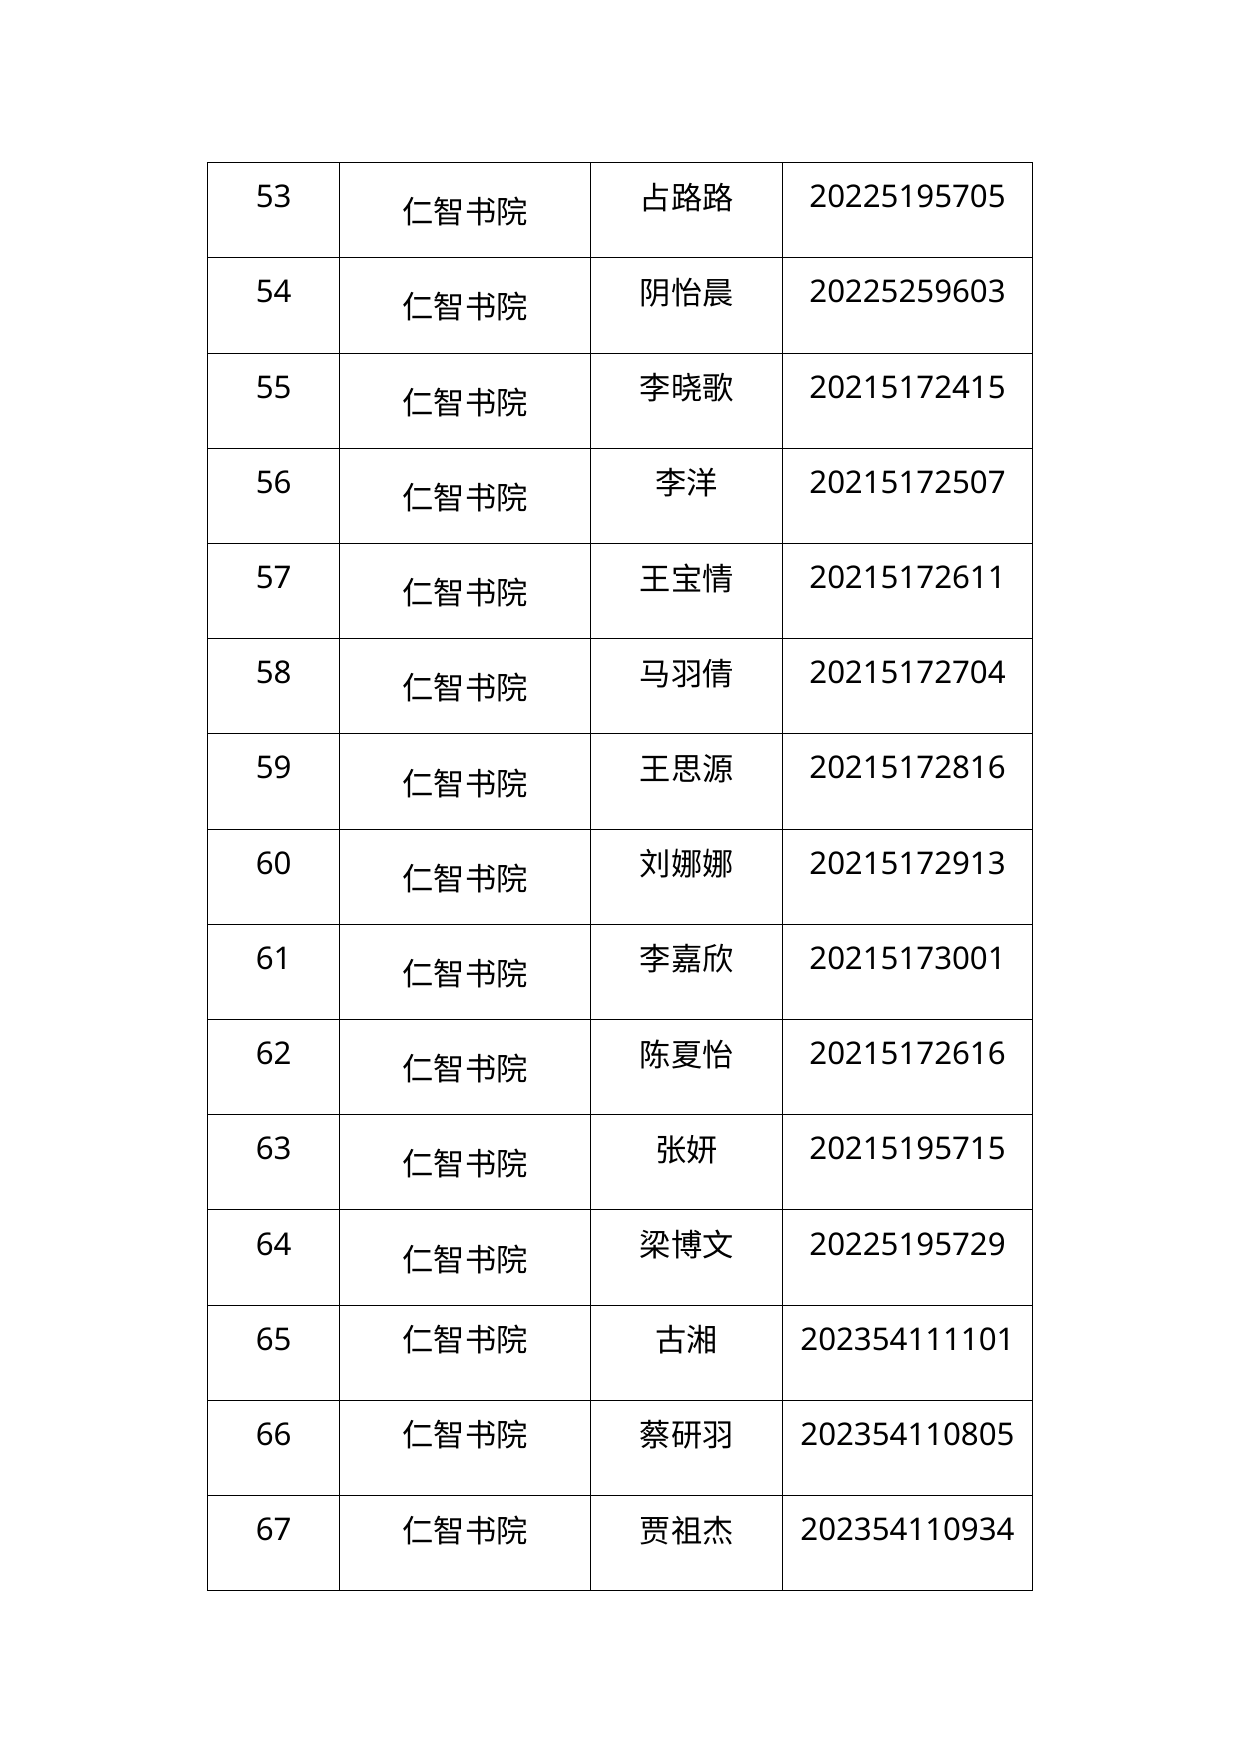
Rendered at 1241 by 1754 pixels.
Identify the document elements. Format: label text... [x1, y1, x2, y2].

table_cell 20215195715 [783, 1115, 1032, 1209]
table_cell 蔡研羽 [591, 1401, 782, 1495]
table_cell 62 [208, 1020, 339, 1114]
table_cell 仁智书院 [340, 925, 590, 1019]
table_cell 20225259603 [783, 258, 1032, 352]
table_cell 仁智书院 [340, 163, 590, 257]
table_cell 61 [208, 925, 339, 1019]
table_cell 仁智书院 [340, 1210, 590, 1304]
table_cell 陈夏怡 [591, 1020, 782, 1114]
table_cell 54 [208, 258, 339, 352]
table_cell 20215173001 [783, 925, 1032, 1019]
table_cell 仁智书院 [340, 1496, 590, 1590]
table_cell 20225195729 [783, 1210, 1032, 1304]
table_cell 20215172913 [783, 830, 1032, 924]
table_cell 20215172816 [783, 734, 1032, 828]
table_cell 55 [208, 354, 339, 448]
table_cell 53 [208, 163, 339, 257]
table_cell 古湘 [591, 1306, 782, 1400]
table_cell 58 [208, 639, 339, 733]
table_cell 王思源 [591, 734, 782, 828]
table_cell 20215172415 [783, 354, 1032, 448]
table_cell 梁博文 [591, 1210, 782, 1304]
table_cell 202354110934 [783, 1496, 1032, 1590]
table_cell 20215172611 [783, 544, 1032, 638]
table_cell 60 [208, 830, 339, 924]
table_cell 65 [208, 1306, 339, 1400]
table_cell 56 [208, 449, 339, 543]
table_cell 仁智书院 [340, 1306, 590, 1400]
table_cell 贾祖杰 [591, 1496, 782, 1590]
table_cell 仁智书院 [340, 1115, 590, 1209]
table_cell 20215172704 [783, 639, 1032, 733]
table_cell 刘娜娜 [591, 830, 782, 924]
table_cell 张妍 [591, 1115, 782, 1209]
table_cell 64 [208, 1210, 339, 1304]
table_cell 占路路 [591, 163, 782, 257]
table_cell 20215172507 [783, 449, 1032, 543]
table_cell 马羽倩 [591, 639, 782, 733]
table_cell 仁智书院 [340, 1401, 590, 1495]
table_cell 67 [208, 1496, 339, 1590]
table_cell 仁智书院 [340, 449, 590, 543]
table_cell 57 [208, 544, 339, 638]
table_cell 仁智书院 [340, 258, 590, 352]
table_cell 仁智书院 [340, 830, 590, 924]
table_cell 66 [208, 1401, 339, 1495]
table_cell 63 [208, 1115, 339, 1209]
table_cell 王宝情 [591, 544, 782, 638]
table_cell 李晓歌 [591, 354, 782, 448]
table_cell 仁智书院 [340, 734, 590, 828]
table_cell 李洋 [591, 449, 782, 543]
table_cell 李嘉欣 [591, 925, 782, 1019]
table_cell 202354111101 [783, 1306, 1032, 1400]
table_cell 阴怡晨 [591, 258, 782, 352]
table_cell 20215172616 [783, 1020, 1032, 1114]
table_cell 仁智书院 [340, 544, 590, 638]
table_cell 59 [208, 734, 339, 828]
table_cell 仁智书院 [340, 639, 590, 733]
table_cell 仁智书院 [340, 1020, 590, 1114]
table_cell 仁智书院 [340, 354, 590, 448]
table_cell 20225195705 [783, 163, 1032, 257]
table_cell 202354110805 [783, 1401, 1032, 1495]
